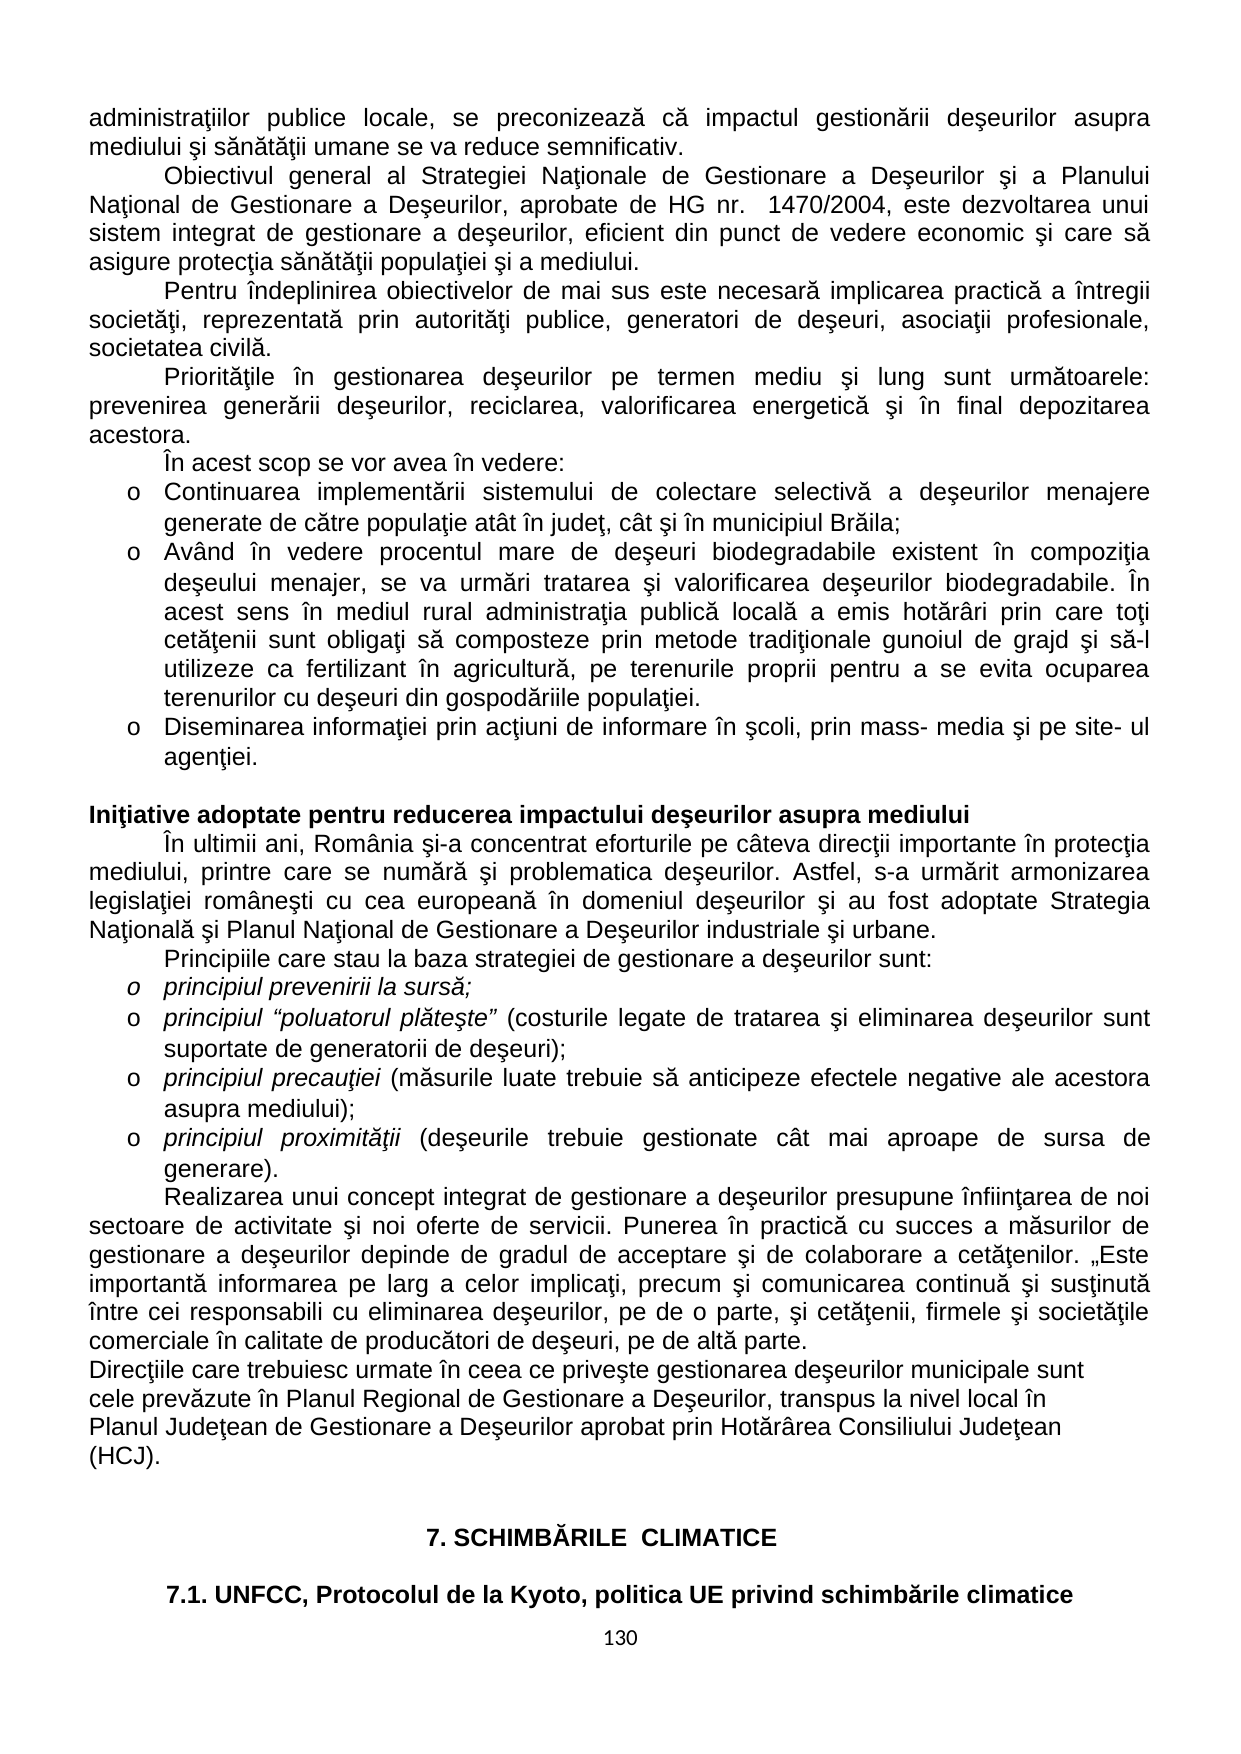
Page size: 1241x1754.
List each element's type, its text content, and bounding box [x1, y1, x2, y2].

text 7. SCHIMBĂRILE CLIMATICE [89, 1523, 1114, 1551]
text Principiile care stau la baza strategiei de gestionare a deşeurilor sunt: [89, 944, 1152, 972]
text Obiectivul general al Strategiei Naţionale de Gestionare a Deşeurilor şi a Planului Naţional de Gestionare a Deşeurilor, aprobate de HG nr. 1470/2004, este dezvoltarea unui sistem integrat de gestionare a deşeurilor, eficient din punct de vedere economic şi care să asigure protecţia sănătăţii populaţiei şi a mediului. [89, 161, 1152, 276]
list principiul prevenirii la sursă; [126, 972, 1152, 1003]
list principiul “poluatorul plăteşte” (costurile legate de tratarea şi eliminarea deşeurilor sunt suportate de generatorii de deşeuri); [126, 1003, 1152, 1063]
list Având în vedere procentul mare de deşeuri biodegradabile existent în compoziţia deşeului menajer, se va urmări tratarea şi valorificarea deşeurilor biodegradabile. În acest sens în mediul rural administraţia publică locală a emis hotărâri prin care toţi cetăţenii sunt obligaţi să composteze prin metode tradiţionale gunoiul de grajd şi să-l utilizeze ca fertilizant în agricultură, pe terenurile proprii pentru a se evita ocuparea terenurilor cu deşeuri din gospodăriile populaţiei. [126, 537, 1152, 711]
text În ultimii ani, România şi-a concentrat eforturile pe câteva direcţii importante în protecţia mediului, printre care se numără şi problematica deşeurilor. Astfel, s-a urmărit armonizarea legislaţiei româneşti cu cea europeană în domeniul deşeurilor şi au fost adoptate Strategia Naţională şi Planul Naţional de Gestionare a Deşeurilor industriale şi urbane. [89, 829, 1152, 944]
text Direcţiile care trebuiesc urmate în ceea ce priveşte gestionarea deşeurilor municipale sunt cele prevăzute în Planul Regional de Gestionare a Deşeurilor, transpus la nivel local în Planul Judeţean de Gestionare a Deşeurilor aprobat prin Hotărârea Consiliului Judeţean (HCJ). [89, 1355, 1114, 1470]
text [89, 103, 1152, 161]
text Priorităţile în gestionarea deşeurilor pe termen mediu şi lung sunt următoarele: prevenirea generării deşeurilor, reciclarea, valorificarea energetică şi în final depozitarea acestora. [89, 362, 1152, 448]
list Continuarea implementării sistemului de colectare selectivă a deşeurilor menajere generate de către populaţie atât în judeţ, cât şi în municipiul Brăila; [126, 477, 1152, 537]
list principiul precauţiei (măsurile luate trebuie să anticipeze efectele negative ale acestora asupra mediului); [126, 1063, 1152, 1123]
list principiul proximităţii (deşeurile trebuie gestionate cât mai aproape de sursa de generare). [126, 1123, 1152, 1182]
text În acest scop se vor avea în vedere: [89, 448, 1152, 477]
text Realizarea unui concept integrat de gestionare a deşeurilor presupune înfiinţarea de noi sectoare de activitate şi noi oferte de servicii. Punerea în practică cu succes a măsurilor de gestionare a deşeurilor depinde de gradul de acceptare şi de colaborare a cetăţenilor. „Este importantă informarea pe larg a celor implicaţi, precum şi comunicarea continuă şi susţinută între cei responsabili cu eliminarea deşeurilor, pe de o parte, şi cetăţenii, firmele şi societăţile comerciale în calitate de producători de deşeuri, pe de altă parte. [89, 1182, 1152, 1355]
text Pentru îndeplinirea obiectivelor de mai sus este necesară implicarea practică a întregii societăţi, reprezentată prin autorităţi publice, generatori de deşeuri, asociaţii profesionale, societatea civilă. [89, 276, 1152, 362]
text 7.1. UNFCC, Protocolul de , politica UE privind schimbările climatice [89, 1580, 1152, 1609]
text Iniţiative adoptate pentru reducerea impactului deşeurilor asupra mediului [89, 800, 1152, 829]
list Diseminarea informaţiei prin acţiuni de informare în şcoli, prin mass- media şi pe site- ul agenţiei. [126, 711, 1152, 771]
